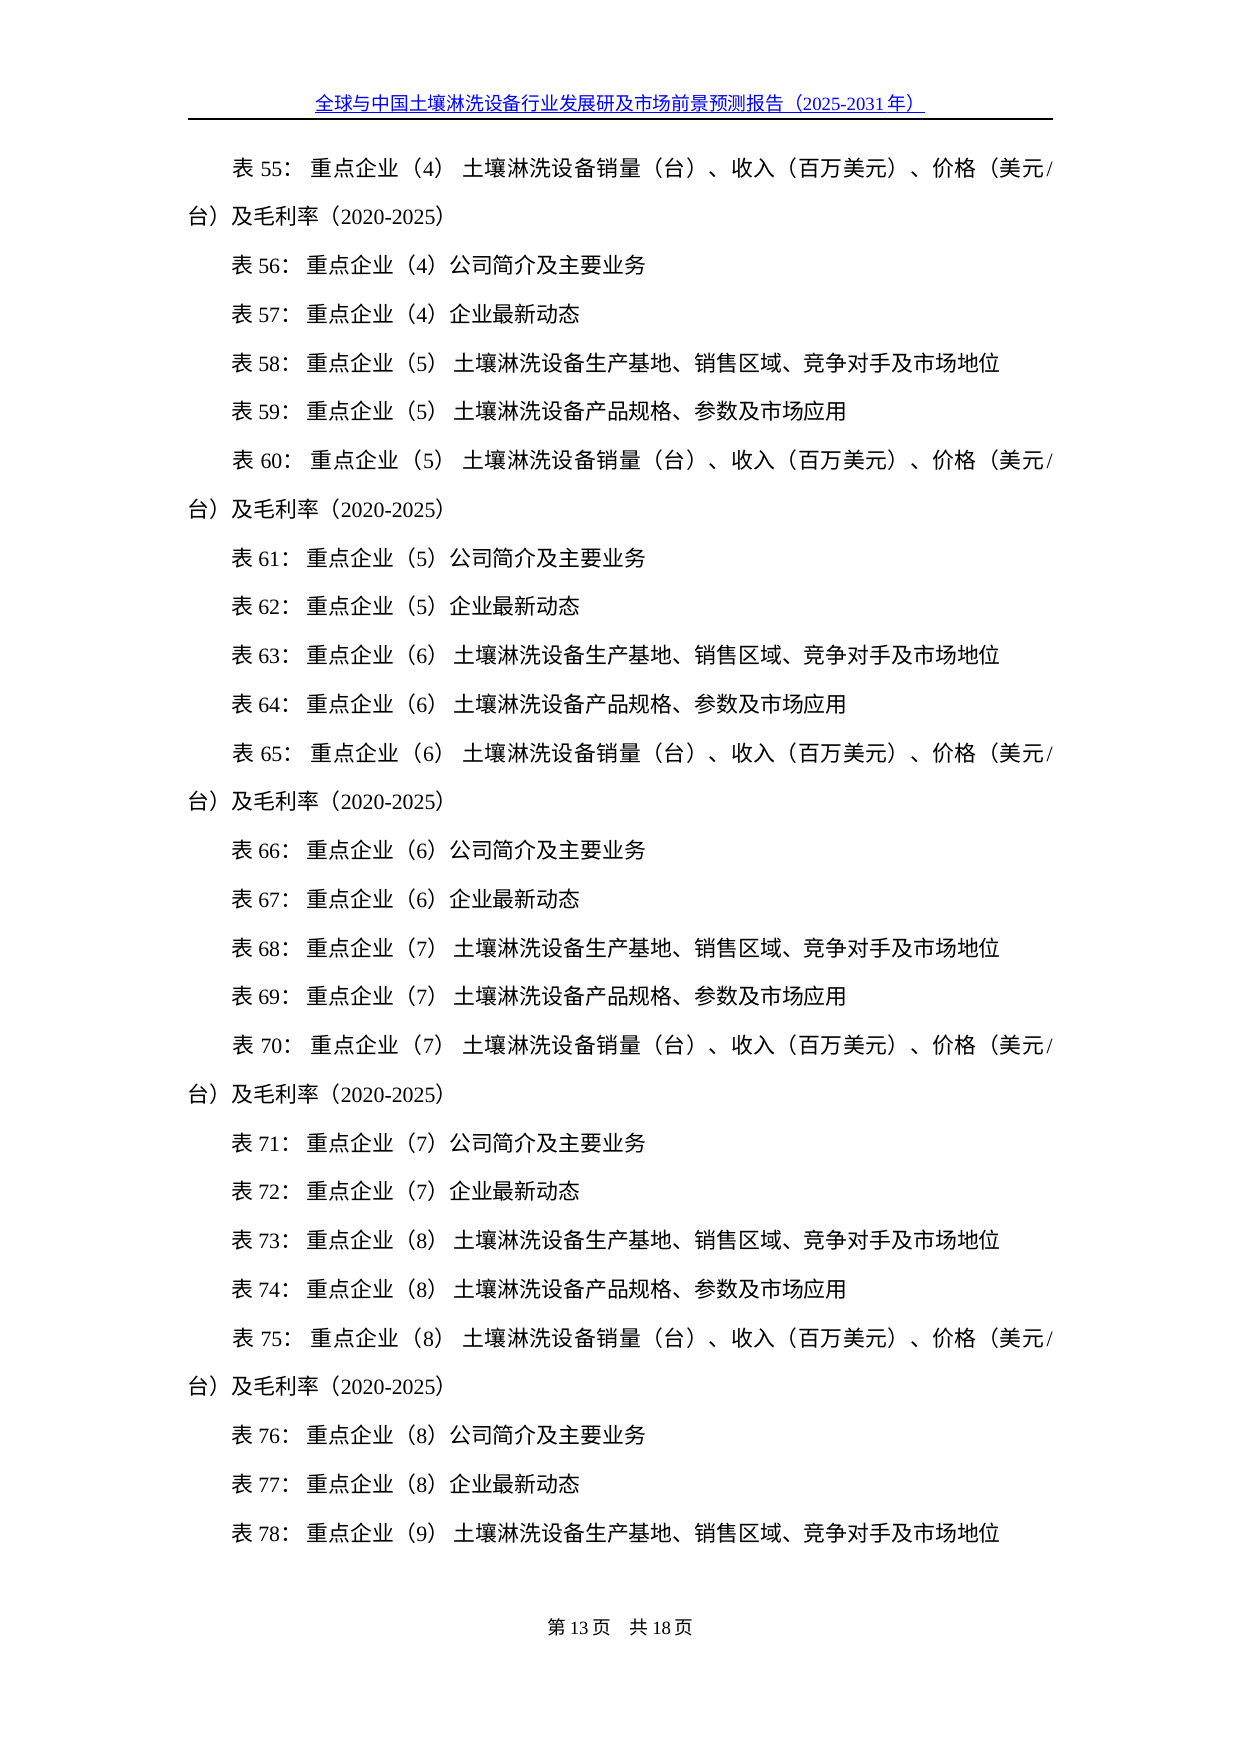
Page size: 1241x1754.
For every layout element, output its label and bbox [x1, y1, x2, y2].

text [187, 150, 1053, 1548]
